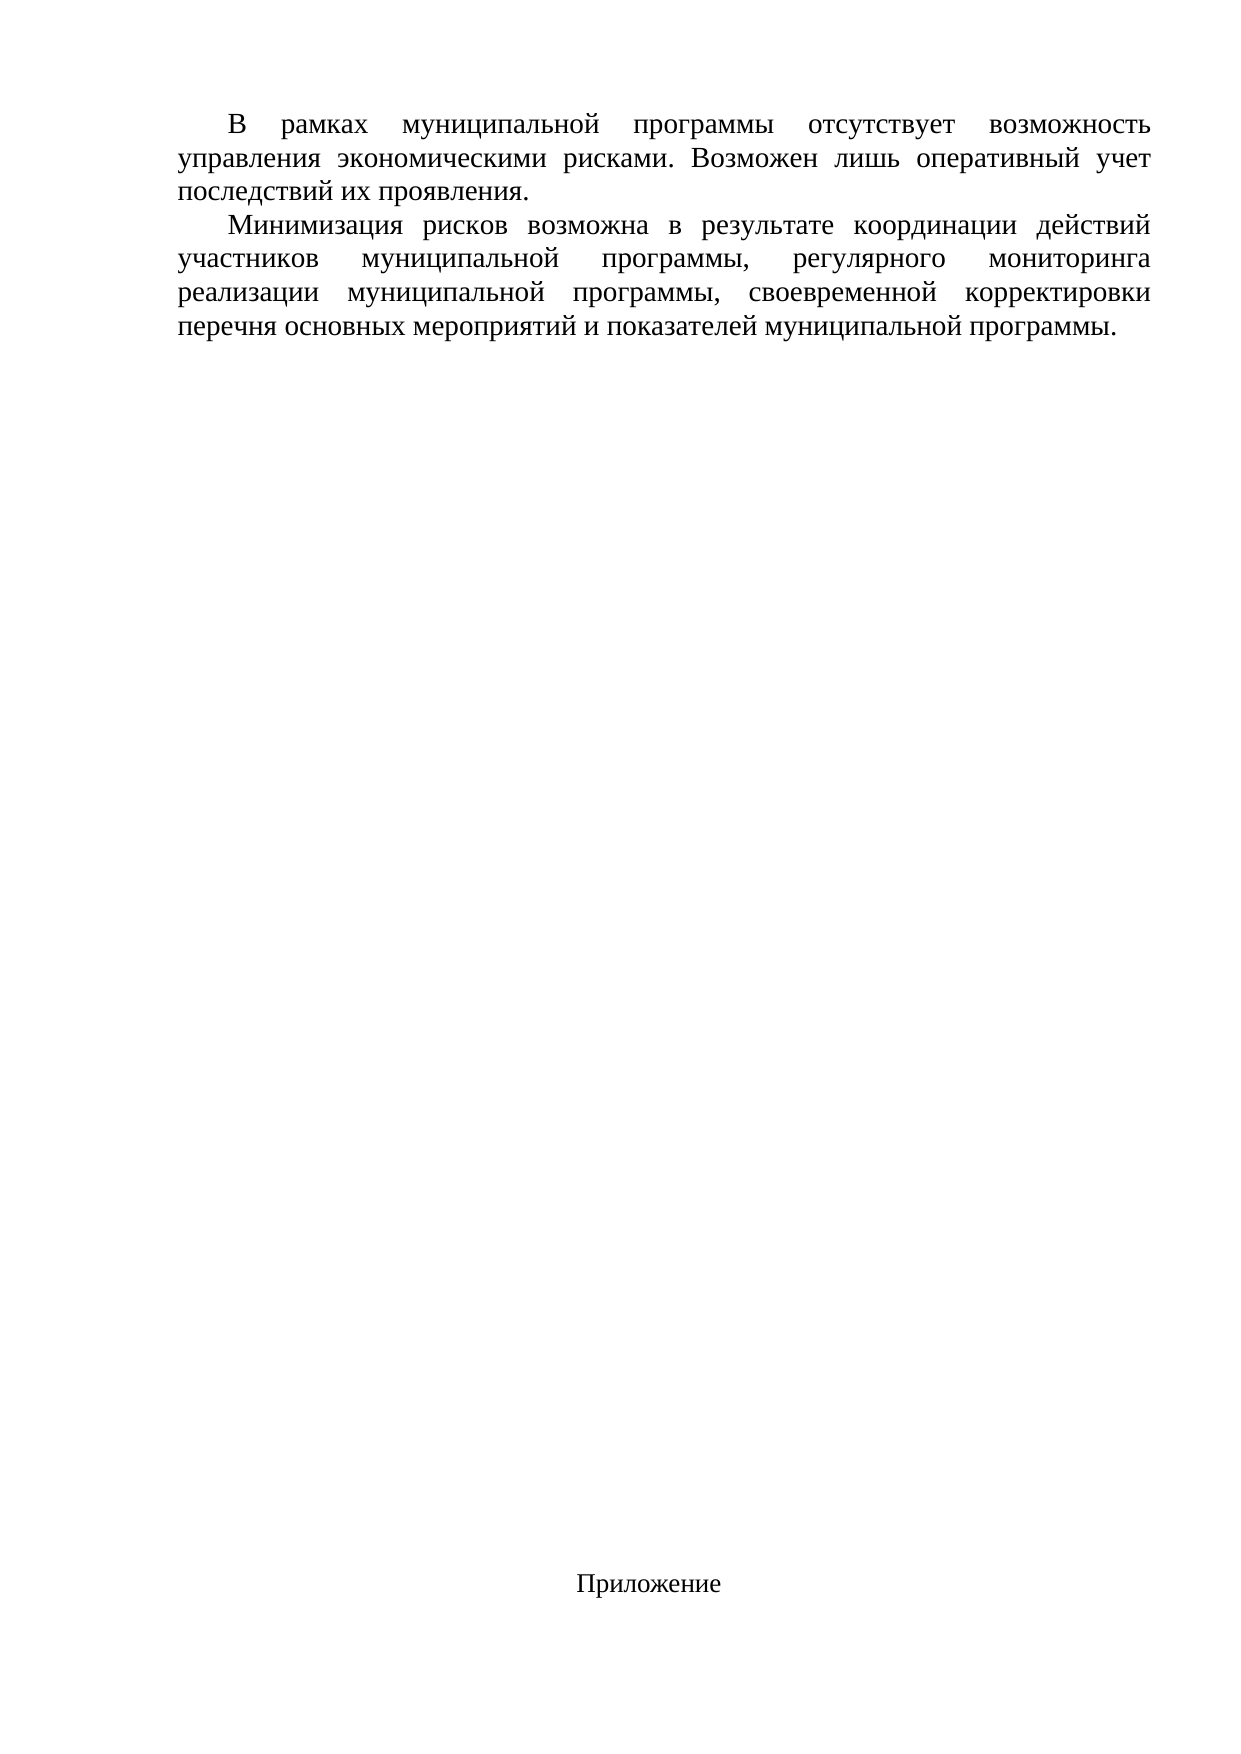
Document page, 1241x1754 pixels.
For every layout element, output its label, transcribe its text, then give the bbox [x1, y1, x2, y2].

text Минимизация рисков возможна в результате координации действий участников муниципальной программы, регулярного мониторинга реализации муниципальной программы, своевременной корректировки перечня основных мероприятий и показателей муниципальной программы. [177, 207, 1152, 341]
text Приложение [576, 1567, 1152, 1598]
text В рамках муниципальной программы отсутствует возможность управления экономическими рисками. Возможен лишь оперативный учет последствий их проявления. [177, 106, 1152, 207]
